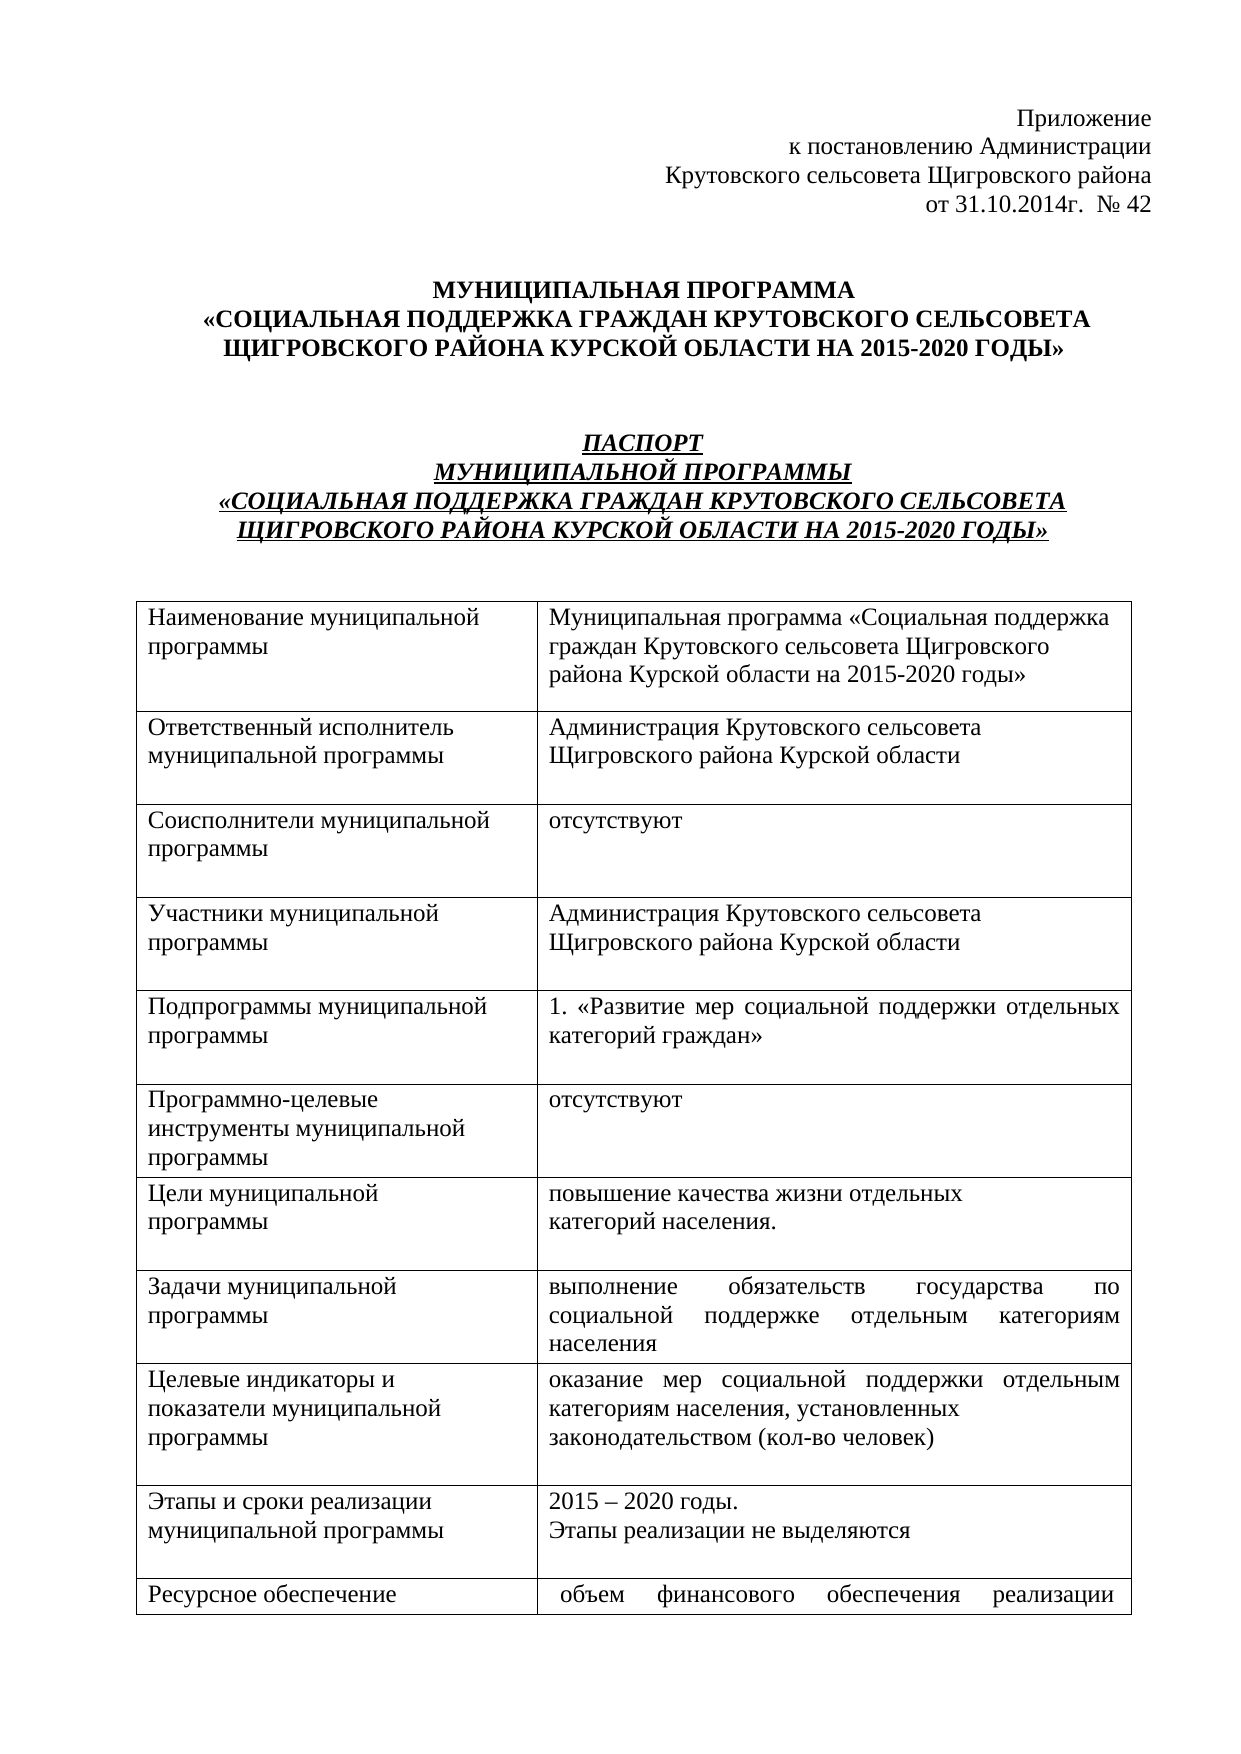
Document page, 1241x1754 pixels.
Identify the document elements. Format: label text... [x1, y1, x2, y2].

text Приложение [652, 103, 1152, 131]
table_cell [538, 1579, 1131, 1614]
table_cell отсутствуют [538, 805, 1131, 897]
table_cell отсутствуют [538, 1085, 1131, 1177]
table_cell повышение качества жизни отдельных категорий населения. [538, 1178, 1131, 1270]
table_cell 2015 – 2020 годы. Этапы реализации не выделяются [538, 1486, 1131, 1578]
table_cell Участники муниципальной программы [137, 898, 537, 990]
text к постановлению Администрации [652, 131, 1152, 160]
table_cell Ответственный исполнитель муниципальной программы [137, 712, 537, 804]
table_cell Администрация Крутовского сельсовета Щигровского района Курской области [538, 712, 1131, 804]
table_cell Подпрограммы муниципальной программы [137, 991, 537, 1083]
text «СОЦИАЛЬНАЯ ПОДДЕРЖКА ГРАЖДАН КРУТОВСКОГО СЕЛЬСОВЕТА ЩИГРОВСКОГО РАЙОНА КУРСКОЙ ОБЛАСТИ НА 2015-2020 ГОДЫ» [136, 486, 1152, 543]
text МУНИЦИПАЛЬНОЙ ПРОГРАММЫ [136, 457, 1152, 486]
table_cell Этапы и сроки реализации муниципальной программы [137, 1486, 537, 1578]
table_cell 1. «Развитие мер социальной поддержки отдельных категорий граждан» [538, 991, 1131, 1083]
text МУНИЦИПАЛЬНАЯ ПРОГРАММА [136, 275, 1152, 304]
table_header Наименование муниципальной программы [137, 602, 537, 711]
table_cell оказание мер социальной поддержки отдельным категориям населения, установленных законодательством (кол-во человек) [538, 1364, 1131, 1485]
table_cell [137, 1579, 537, 1614]
text от 31.10.2014г. № 42 [136, 189, 1152, 218]
text ПАСПОРТ [136, 428, 1152, 457]
table_cell Соисполнители муниципальной программы [137, 805, 537, 897]
table_cell выполнение обязательств государства по социальной поддержке отдельным категориям населения [538, 1271, 1131, 1363]
table_cell Программно-целевые инструменты муниципальной программы [137, 1085, 537, 1177]
table_cell Цели муниципальной программы [137, 1178, 537, 1270]
table_cell Задачи муниципальной программы [137, 1271, 537, 1363]
table_header Муниципальная программа «Социальная поддержка граждан Крутовского сельсовета Щигровского района Курской области на 2015-2020 годы» [538, 602, 1131, 711]
text «СОЦИАЛЬНАЯ ПОДДЕРЖКА ГРАЖДАН КРУТОВСКОГО СЕЛЬСОВЕТА ЩИГРОВСКОГО РАЙОНА КУРСКОЙ ОБЛАСТИ НА 2015-2020 ГОДЫ» [136, 304, 1152, 361]
table_cell Администрация Крутовского сельсовета Щигровского района Курской области [538, 898, 1131, 990]
table_cell Целевые индикаторы и показатели муниципальной программы [137, 1364, 537, 1485]
text Крутовского сельсовета Щигровского района [652, 160, 1152, 189]
